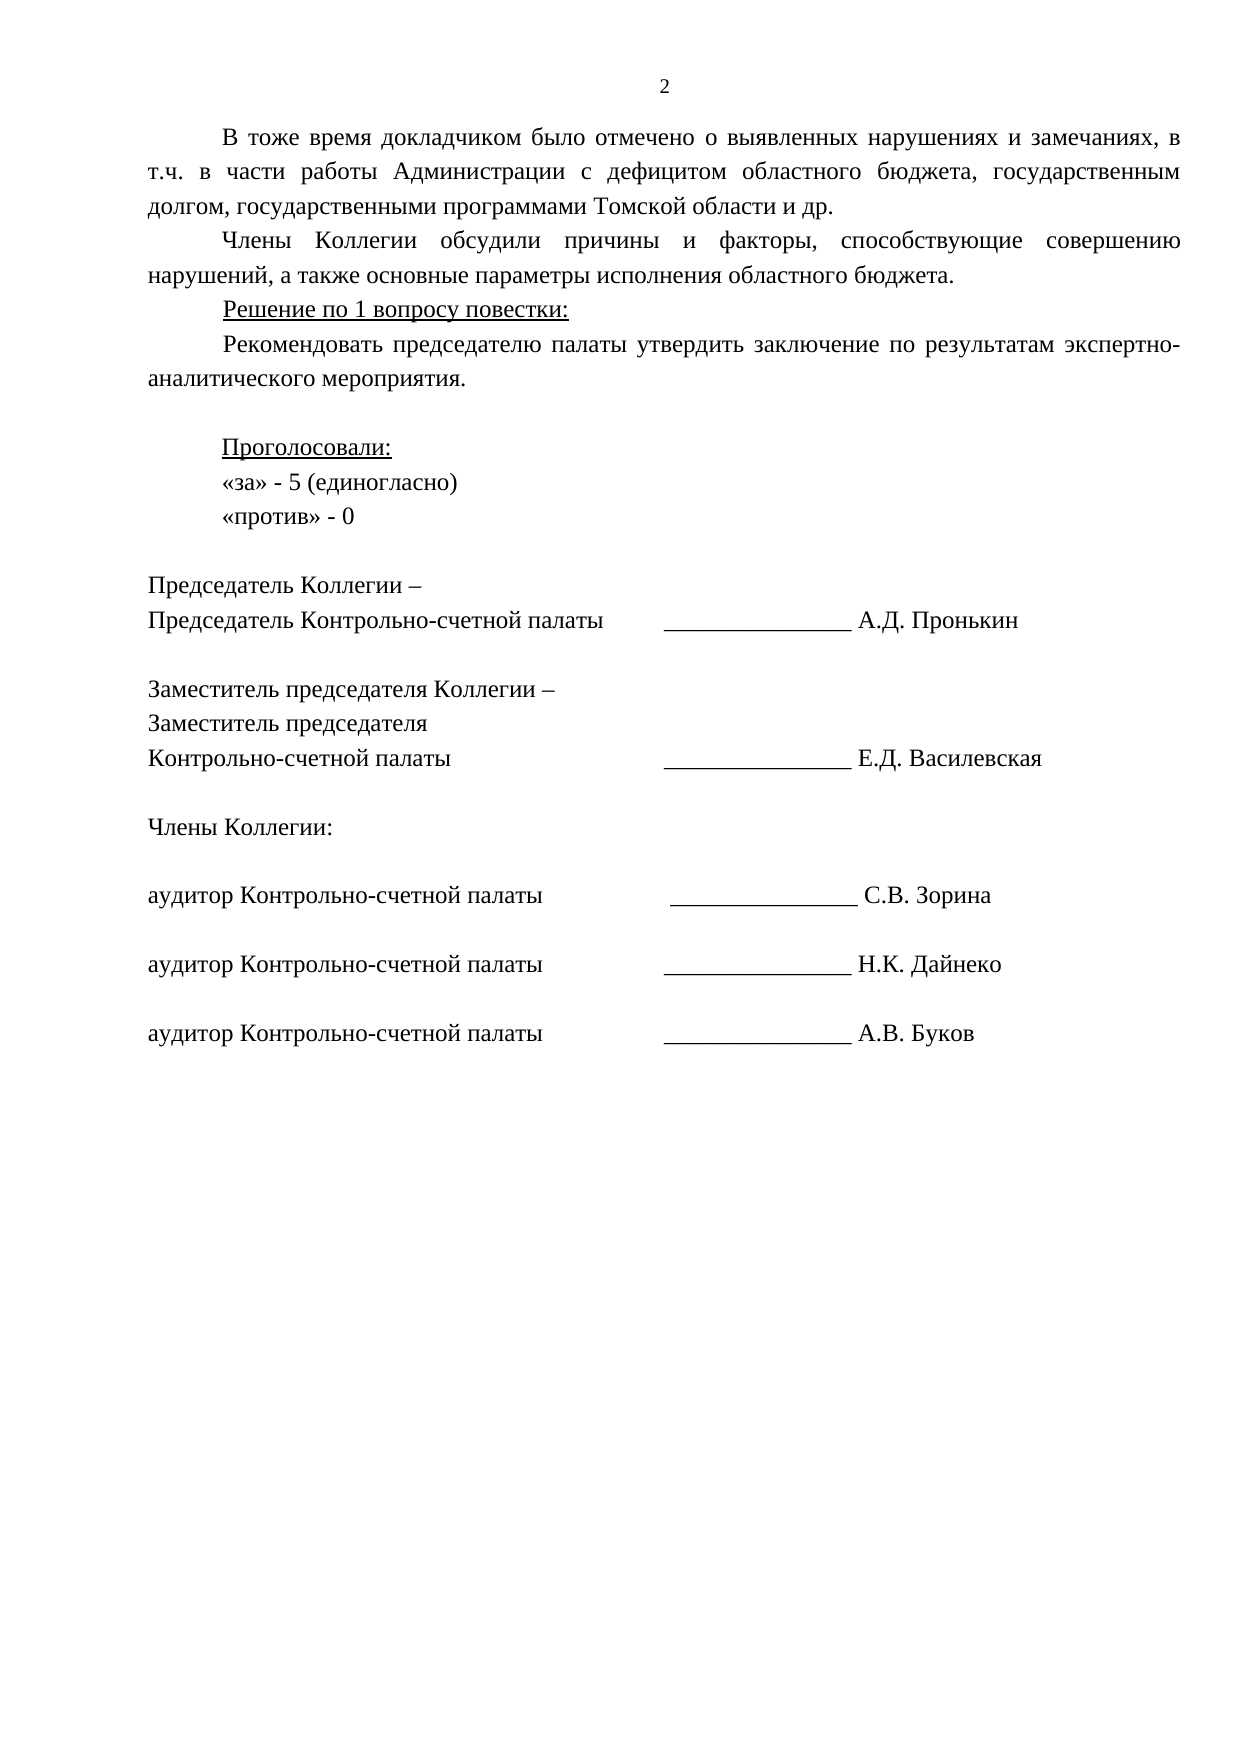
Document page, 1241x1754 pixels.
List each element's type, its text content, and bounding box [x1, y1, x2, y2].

text Председатель Коллегии – [148, 570, 1181, 599]
text «за» - 5 (единогласно) [148, 467, 1181, 496]
text аудитор Контрольно-счетной палаты _______________ С.В. Зорина [148, 881, 1181, 909]
text Заместитель председателя Коллегии – [148, 674, 1181, 702]
text Члены Коллегии: [148, 812, 1181, 840]
text В тоже время докладчиком было отмечено о выявленных нарушениях и замечаниях, в т.ч. в части работы Администрации с дефицитом областного бюджета, государственным долгом, государственными программами Томской области и др. [148, 122, 1181, 220]
text «против» - 0 [148, 501, 1181, 530]
text Председатель Контрольно-счетной палаты _______________ А.Д. Пронькин [148, 605, 1181, 633]
text Члены Коллегии обсудили причины и факторы, способствующие совершению нарушений, а также основные параметры исполнения областного бюджета. [148, 225, 1181, 289]
text аудитор Контрольно-счетной палаты _______________ А.В. Буков [148, 1018, 1181, 1047]
text Контрольно-счетной палаты _______________ Е.Д. Василевская [148, 743, 1181, 771]
text аудитор Контрольно-счетной палаты _______________ Н.К. Дайнеко [148, 949, 1181, 978]
text Решение по 1 вопросу повестки: [148, 294, 1181, 323]
text Проголосовали: [148, 432, 1181, 461]
text Рекомендовать председателю палаты утвердить заключение по результатам экспертно-аналитического мероприятия. [148, 329, 1181, 392]
text Заместитель председателя [148, 708, 1181, 737]
